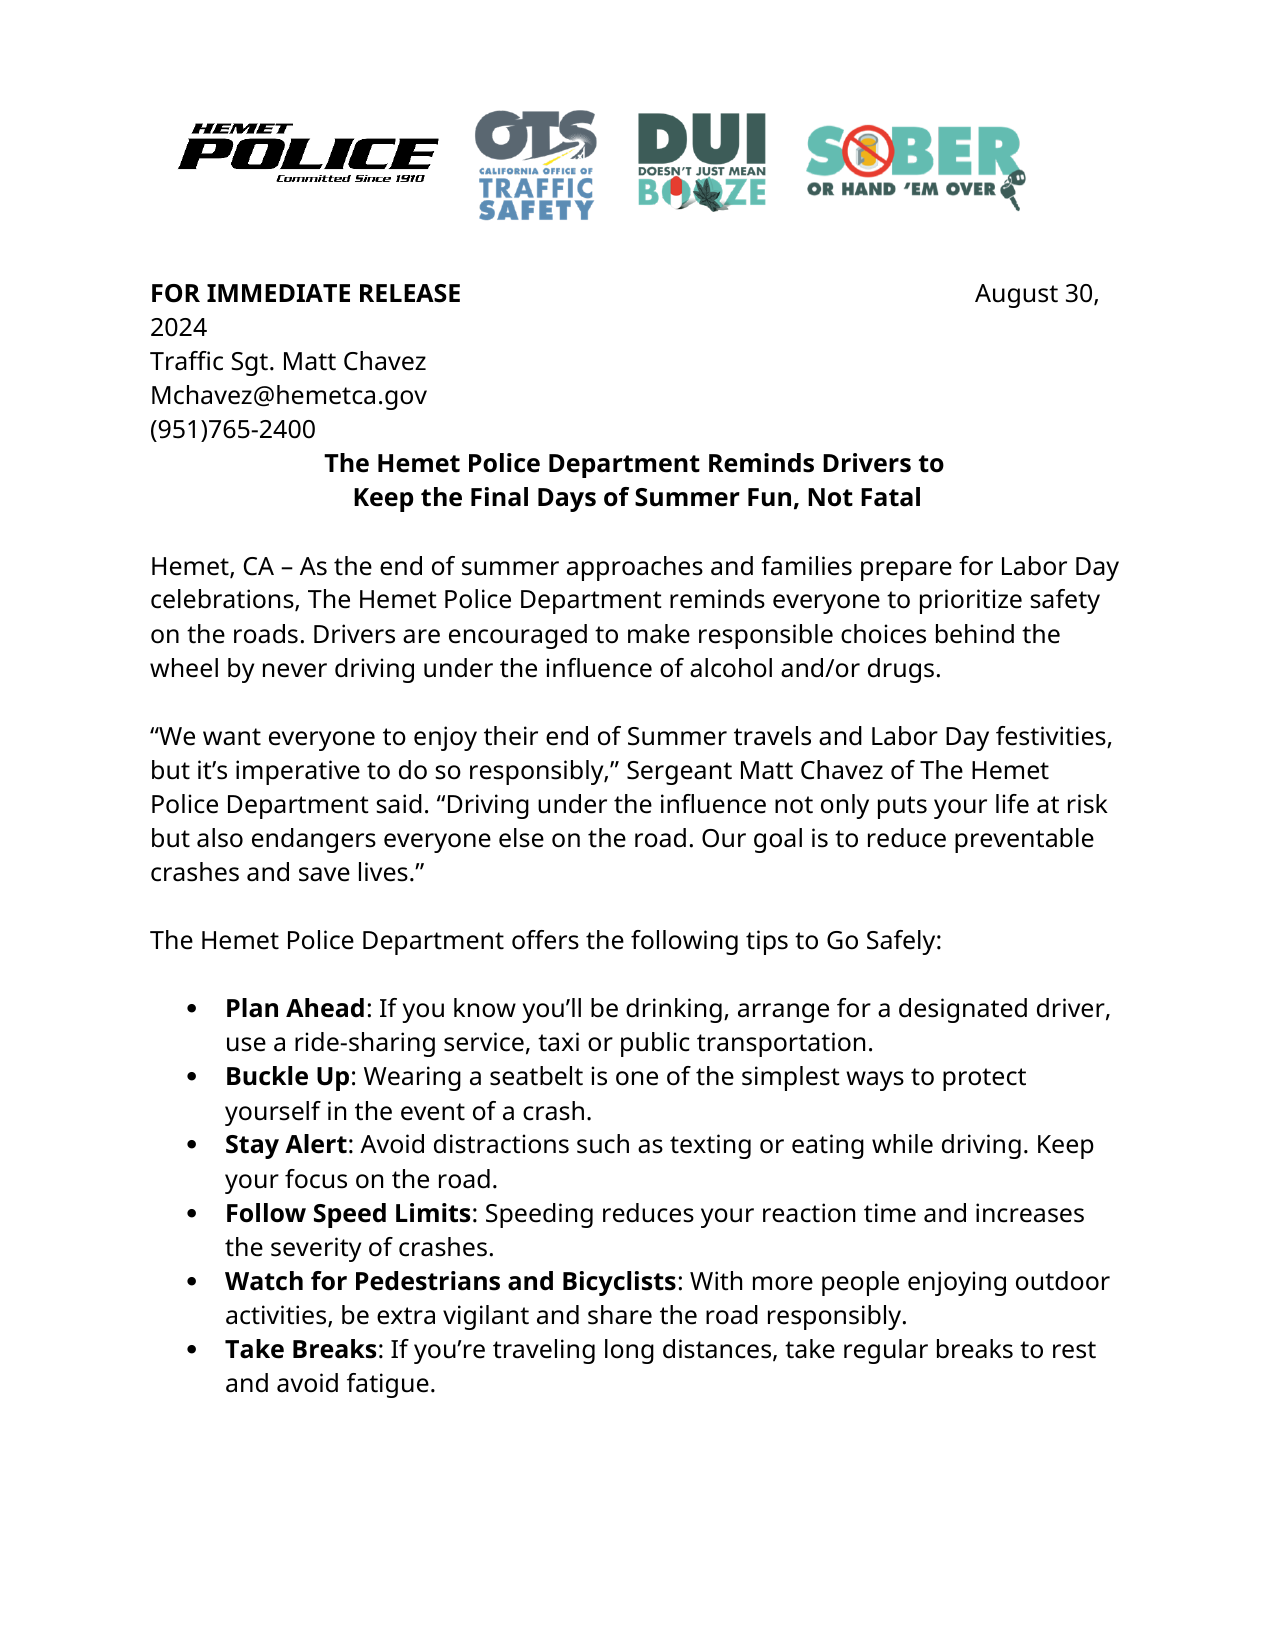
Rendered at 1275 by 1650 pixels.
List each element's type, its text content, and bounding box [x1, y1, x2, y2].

list Watch for Pedestrians and Bicyclists: With more people enjoying outdoor activities, be extra vigilant and share the road responsibly. [187, 1263, 1125, 1332]
list Buckle Up: Wearing a seatbelt is one of the simplest ways to protect yourself in the event of a crash. [187, 1059, 1125, 1127]
text (951)765-2400 [150, 412, 1125, 446]
list Plan Ahead: If you know you’ll be drinking, arrange for a designated driver, use a ride-sharing service, taxi or public transportation. [187, 991, 1125, 1059]
picture [150, 0, 610, 276]
text “We want everyone to enjoy their end of Summer travels and Labor Day festivities, but it’s imperative to do so responsibly,” said. “Driving under the influence not only puts your life at risk but also endangers everyone else on the road. Our goal is to reduce preventable crashes and save lives.” [150, 718, 1125, 889]
list Stay Alert: Avoid distractions such as texting or eating while driving. Keep your focus on the road. [187, 1127, 1125, 1195]
list Take Breaks: If you’re traveling long distances, take regular breaks to rest and avoid fatigue. [187, 1332, 1125, 1400]
text Mchavez@hemetca.gov [150, 378, 1125, 412]
text Reminds Drivers to Keep the Final Days of Summer Fun, Not Fatal [150, 446, 1125, 514]
picture [620, 96, 1048, 232]
text FOR IMMEDIATE RELEASE [150, 276, 1125, 344]
text offers the following tips to Go Safely: [150, 923, 1125, 957]
list Follow Speed Limits: Speeding reduces your reaction time and increases the severity of crashes. [187, 1195, 1125, 1263]
text Traffic Sgt. Matt Chavez [150, 344, 1125, 378]
text – As the end of summer approaches and families prepare for Labor Day celebrations, reminds everyone to prioritize safety on the roads. Drivers are encouraged to make responsible choices behind the wheel by never driving under the influence of alcohol and/or drugs. [150, 548, 1125, 684]
